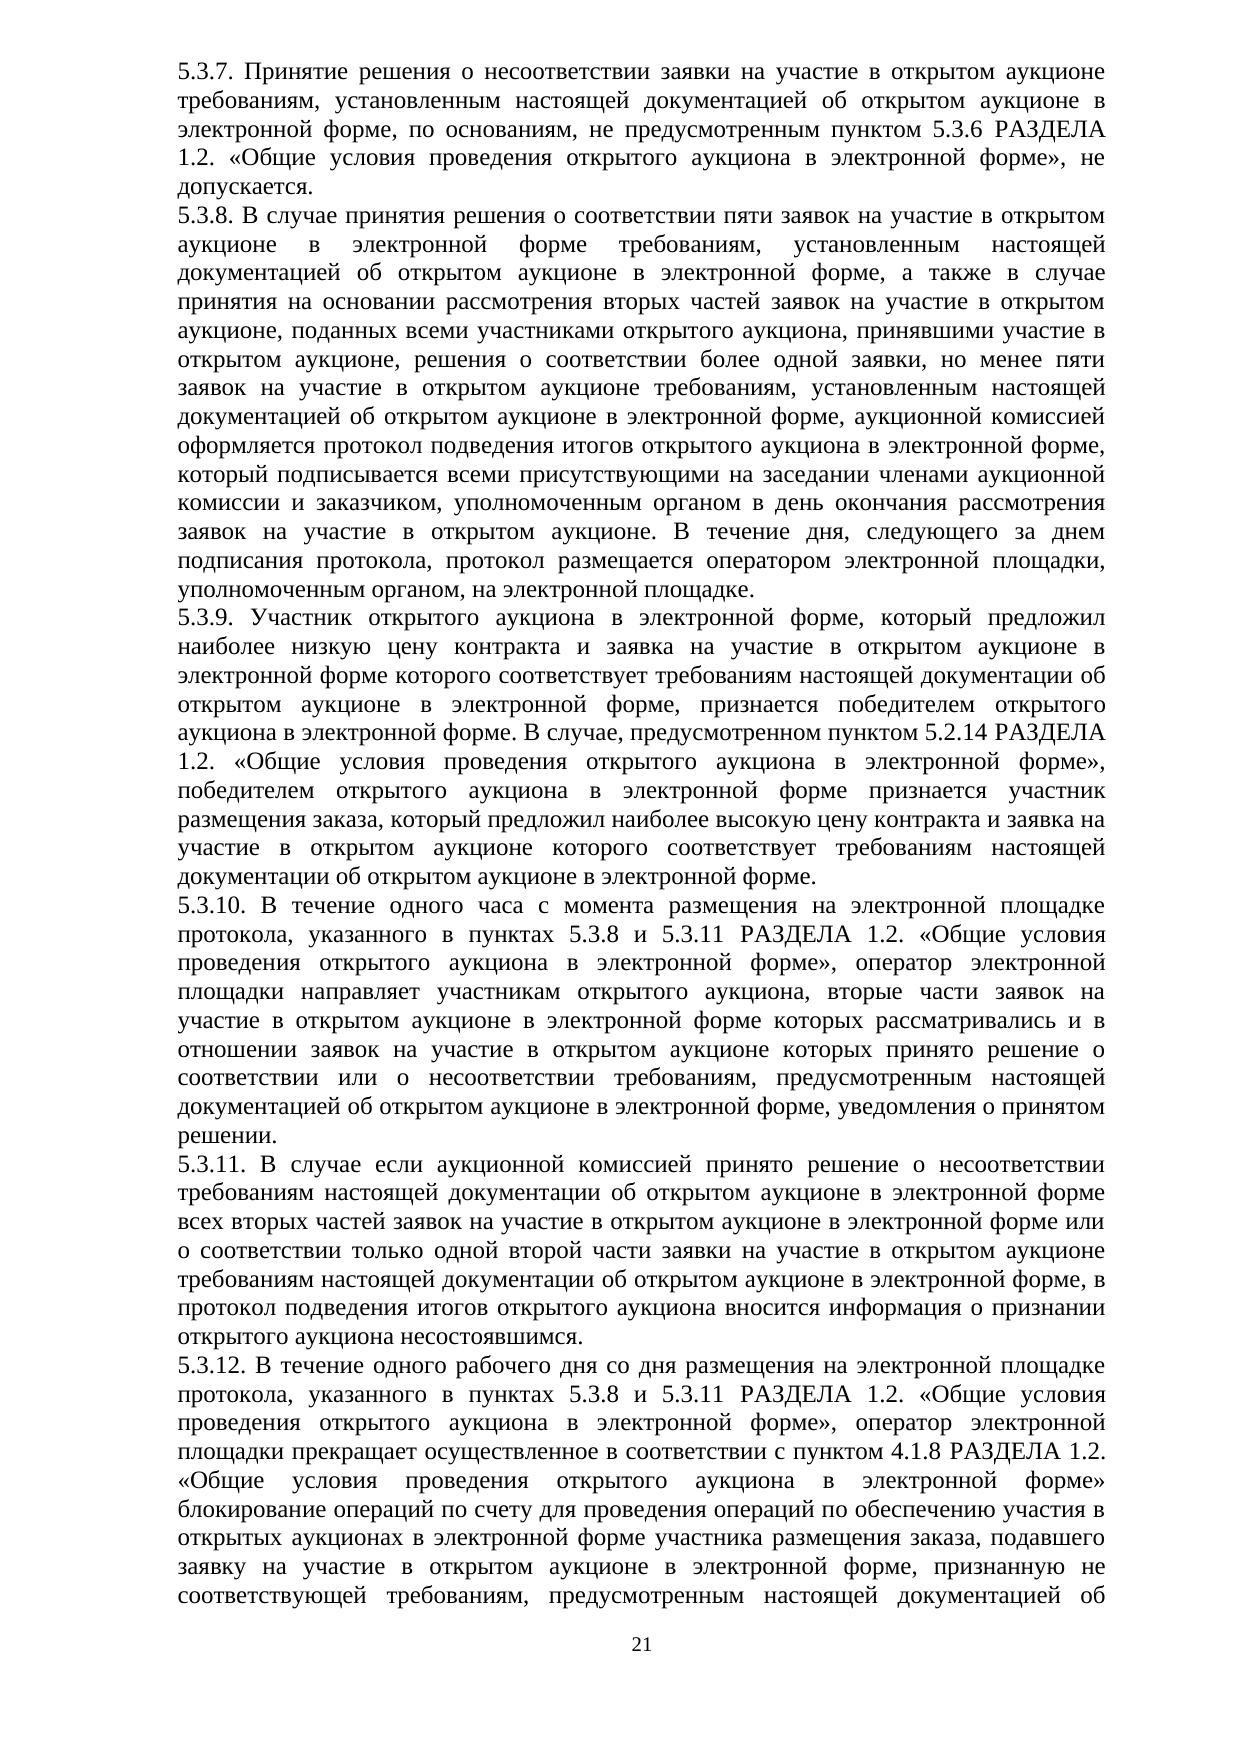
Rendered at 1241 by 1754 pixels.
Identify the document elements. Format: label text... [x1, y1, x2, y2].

text 5.3.11. В случае если аукционной комиссией принято решение о несоответствии требованиям настоящей документации об открытом аукционе в электронной форме всех вторых частей заявок на участие в открытом аукционе в электронной форме или о соответствии только одной второй части заявки на участие в открытом аукционе требованиям настоящей документации об открытом аукционе в электронной форме, в протокол подведения итогов открытого аукциона вносится информация о признании открытого аукциона несостоявшимся. [177, 1149, 1106, 1350]
text 5.3.10. В течение одного часа с момента размещения на электронной площадке протокола, указанного в пунктах 5.3.8 и 5.3.11 Раздела 1.2. «Общие условия проведения открытого аукциона в электронной форме», оператор электронной площадки направляет участникам открытого аукциона, вторые части заявок на участие в открытом аукционе в электронной форме которых рассматривались и в отношении заявок на участие в открытом аукционе которых принято решение о соответствии или о несоответствии требованиям, предусмотренным настоящей документацией об открытом аукционе в электронной форме, уведомления о принятом решении. [177, 890, 1106, 1149]
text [177, 1350, 1106, 1609]
text 5.3.7. Принятие решения о несоответствии заявки на участие в открытом аукционе требованиям, установленным настоящей документацией об открытом аукционе в электронной форме, по основаниям, не предусмотренным пунктом 5.3.6 Раздела 1.2. «Общие условия проведения открытого аукциона в электронной форме», не допускается. [177, 56, 1106, 200]
text 5.3.9. Участник открытого аукциона в электронной форме, который предложил наиболее низкую цену контракта и заявка на участие в открытом аукционе в электронной форме которого соответствует требованиям настоящей документации об открытом аукционе в электронной форме, признается победителем открытого аукциона в электронной форме. В случае, предусмотренном пунктом 5.2.14 Раздела 1.2. «Общие условия проведения открытого аукциона в электронной форме», победителем открытого аукциона в электронной форме признается участник размещения заказа, который предложил наиболее высокую цену контракта и заявка на участие в открытом аукционе которого соответствует требованиям настоящей документации об открытом аукционе в электронной форме. [177, 602, 1106, 890]
text 5.3.8. В случае принятия решения о соответствии пяти заявок на участие в открытом аукционе в электронной форме требованиям, установленным настоящей документацией об открытом аукционе в электронной форме, а также в случае принятия на основании рассмотрения вторых частей заявок на участие в открытом аукционе, поданных всеми участниками открытого аукциона, принявшими участие в открытом аукционе, решения о соответствии более одной заявки, но менее пяти заявок на участие в открытом аукционе требованиям, установленным настоящей документацией об открытом аукционе в электронной форме, аукционной комиссией оформляется протокол подведения итогов открытого аукциона в электронной форме, который подписывается всеми присутствующими на заседании членами аукционной комиссии и заказчиком, уполномоченным органом в день окончания рассмотрения заявок на участие в открытом аукционе. В течение дня, следующего за днем подписания протокола, протокол размещается оператором электронной площадки, уполномоченным органом, на электронной площадке. [177, 200, 1106, 602]
